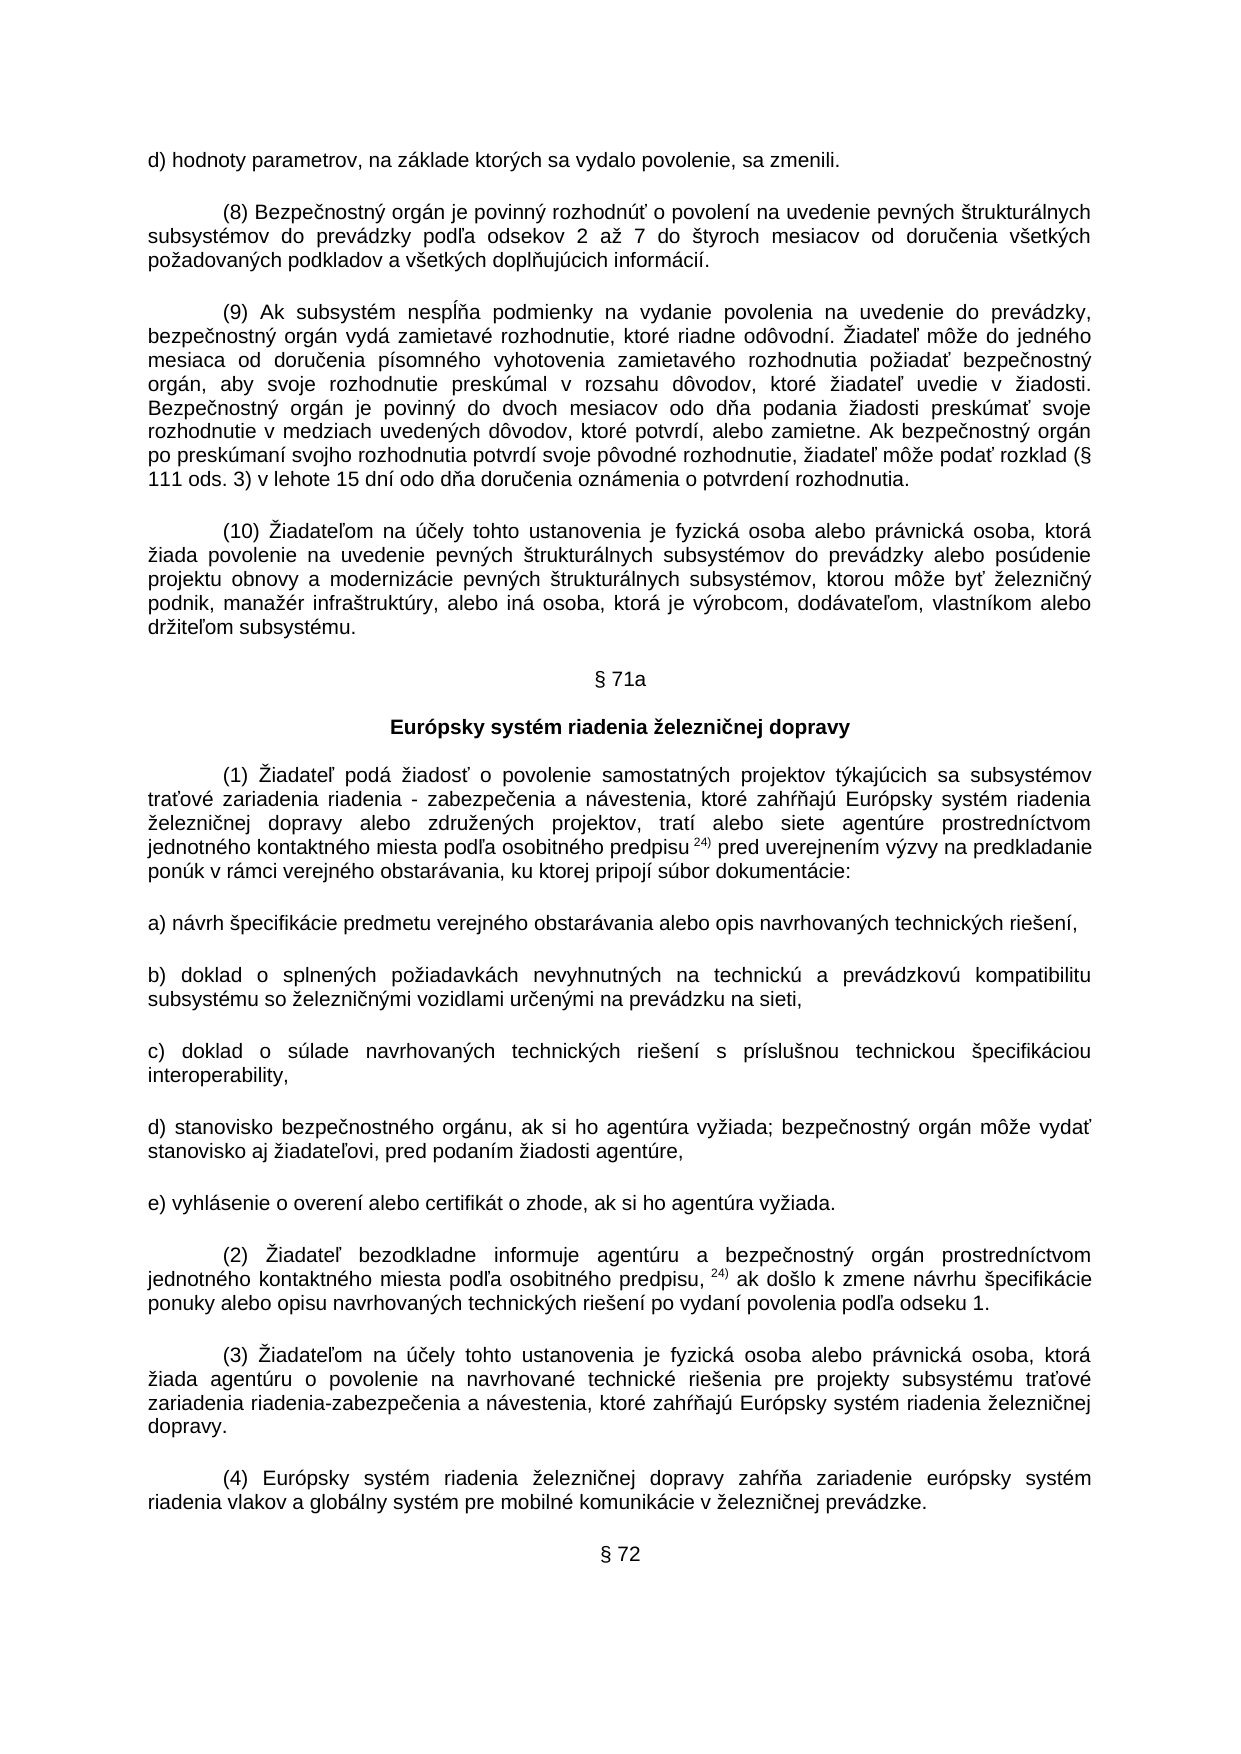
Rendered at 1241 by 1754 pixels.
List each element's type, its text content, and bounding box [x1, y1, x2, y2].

text b) doklad o splnených požiadavkách nevyhnutných na technickú a prevádzkovú kompatibilitu subsystému so železničnými vozidlami určenými na prevádzku na sieti, [148, 963, 1092, 1011]
text d) stanovisko bezpečnostného orgánu, ak si ho agentúra vyžiada; bezpečnostný orgán môže vydať stanovisko aj žiadateľovi, pred podaním žiadosti agentúre, [148, 1114, 1092, 1162]
text § 71a [148, 667, 1092, 691]
text (1) Žiadateľ podá žiadosť o povolenie samostatných projektov týkajúcich sa subsystémov traťové zariadenia riadenia - zabezpečenia a návestenia, ktoré zahŕňajú Európsky systém riadenia železničnej dopravy alebo združených projektov, tratí alebo siete agentúre prostredníctvom jednotného kontaktného miesta podľa osobitného predpisu 24) pred uverejnením výzvy na predkladanie ponúk v rámci verejného obstarávania, ku ktorej pripojí súbor dokumentácie: [148, 763, 1092, 883]
text d) hodnoty parametrov, na základe ktorých sa vydalo povolenie, sa zmenili. [148, 148, 1092, 172]
text (8) Bezpečnostný orgán je povinný rozhodnúť o povolení na uvedenie pevných štrukturálnych subsystémov do prevádzky podľa odsekov 2 až 7 do štyroch mesiacov od doručenia všetkých požadovaných podkladov a všetkých doplňujúcich informácií. [148, 200, 1092, 272]
text Európsky systém riadenia železničnej dopravy [148, 715, 1092, 739]
text (3) Žiadateľom na účely tohto ustanovenia je fyzická osoba alebo právnická osoba, ktorá žiada agentúru o povolenie na navrhované technické riešenia pre projekty subsystému traťové zariadenia riadenia-zabezpečenia a návestenia, ktoré zahŕňajú Európsky systém riadenia železničnej dopravy. [148, 1342, 1092, 1438]
text (10) Žiadateľom na účely tohto ustanovenia je fyzická osoba alebo právnická osoba, ktorá žiada povolenie na uvedenie pevných štrukturálnych subsystémov do prevádzky alebo posúdenie projektu obnovy a modernizácie pevných štrukturálnych subsystémov, ktorou môže byť železničný podnik, manažér infraštruktúry, alebo iná osoba, ktorá je výrobcom, dodávateľom, vlastníkom alebo držiteľom subsystému. [148, 519, 1092, 639]
text (4) Európsky systém riadenia železničnej dopravy zahŕňa zariadenie európsky systém riadenia vlakov a globálny systém pre mobilné komunikácie v železničnej prevádzke. [148, 1466, 1092, 1514]
text § 72 [148, 1542, 1092, 1566]
text (9) Ak subsystém nespĺňa podmienky na vydanie povolenia na uvedenie do prevádzky, bezpečnostný orgán vydá zamietavé rozhodnutie, ktoré riadne odôvodní. Žiadateľ môže do jedného mesiaca od doručenia písomného vyhotovenia zamietavého rozhodnutia požiadať bezpečnostný orgán, aby svoje rozhodnutie preskúmal v rozsahu dôvodov, ktoré žiadateľ uvedie v žiadosti. Bezpečnostný orgán je povinný do dvoch mesiacov odo dňa podania žiadosti preskúmať svoje rozhodnutie v medziach uvedených dôvodov, ktoré potvrdí, alebo zamietne. Ak bezpečnostný orgán po preskúmaní svojho rozhodnutia potvrdí svoje pôvodné rozhodnutie, žiadateľ môže podať rozklad (§ 111 ods. 3) v lehote 15 dní odo dňa doručenia oznámenia o potvrdení rozhodnutia. [148, 299, 1092, 491]
text e) vyhlásenie o overení alebo certifikát o zhode, ak si ho agentúra vyžiada. [148, 1191, 1092, 1214]
text c) doklad o súlade navrhovaných technických riešení s príslušnou technickou špecifikáciou interoperability, [148, 1039, 1092, 1087]
text (2) Žiadateľ bezodkladne informuje agentúru a bezpečnostný orgán prostredníctvom jednotného kontaktného miesta podľa osobitného predpisu, 24) ak došlo k zmene návrhu špecifikácie ponuky alebo opisu navrhovaných technických riešení po vydaní povolenia podľa odseku 1. [148, 1242, 1092, 1314]
text a) návrh špecifikácie predmetu verejného obstarávania alebo opis navrhovaných technických riešení, [148, 911, 1092, 935]
